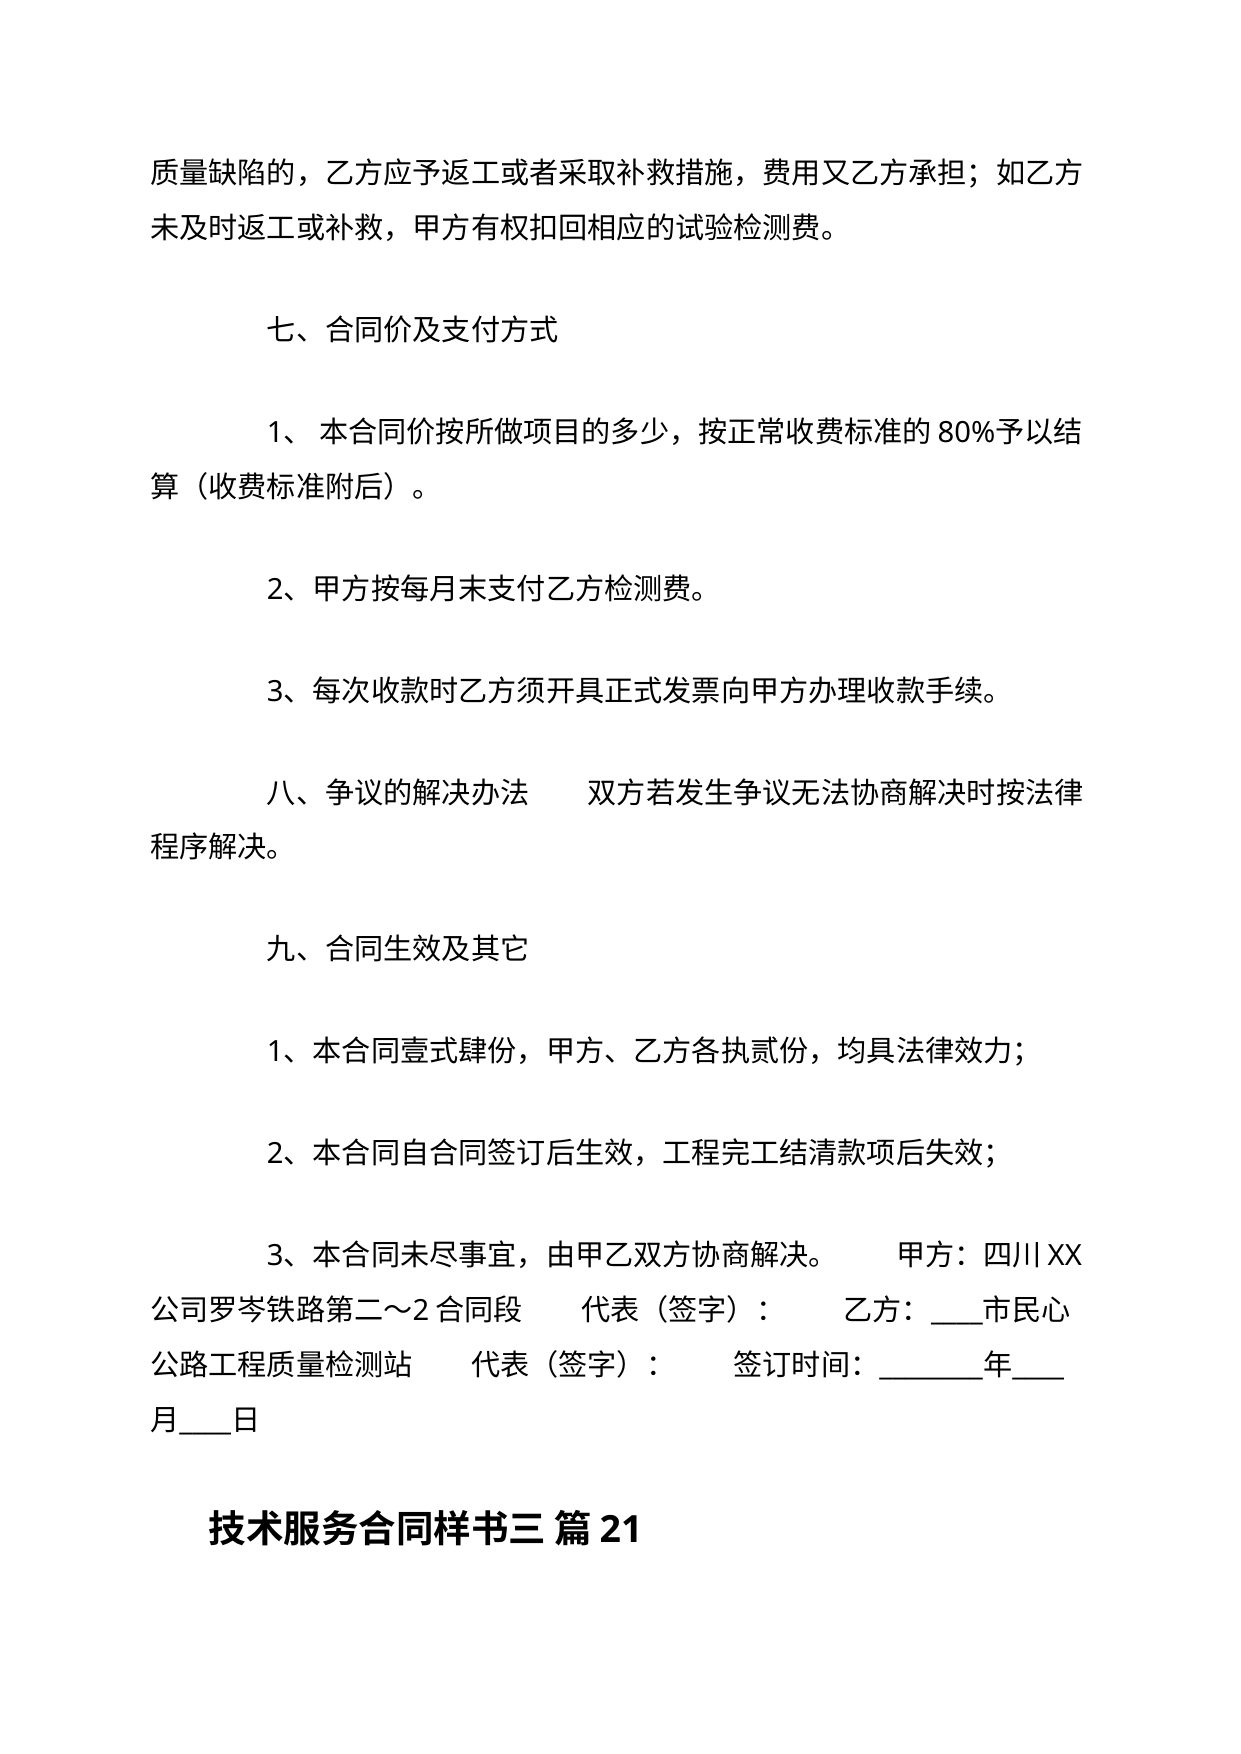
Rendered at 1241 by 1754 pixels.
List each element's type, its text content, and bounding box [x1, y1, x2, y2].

text 技术服务合同样书三 篇21 [150, 1498, 1090, 1553]
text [150, 150, 1090, 247]
text 七、合同价及支付方式 [150, 307, 1090, 349]
text 3、本合同未尽事宜，由甲乙双方协商解决。 甲方：四川XX公司罗岑铁路第二～2合同段 代表（签字）： 乙方：____市民心公路工程质量检测站 代表（签字）： 签订时间：________年____月____日 [150, 1232, 1090, 1439]
text 八、争议的解决办法 双方若发生争议无法协商解决时按法律程序解决。 [150, 769, 1090, 866]
text 九、合同生效及其它 [150, 926, 1090, 968]
text 2、甲方按每月末支付乙方检测费。 [150, 565, 1090, 608]
text 2、本合同自合同签订后生效，工程完工结清款项后失效； [150, 1129, 1090, 1172]
text 1、 本合同价按所做项目的多少，按正常收费标准的80%予以结算（收费标准附后）。 [150, 408, 1090, 506]
text 1、本合同壹式肆份，甲方、乙方各执贰份，均具法律效力； [150, 1028, 1090, 1070]
text 3、每次收款时乙方须开具正式发票向甲方办理收款手续。 [150, 667, 1090, 709]
